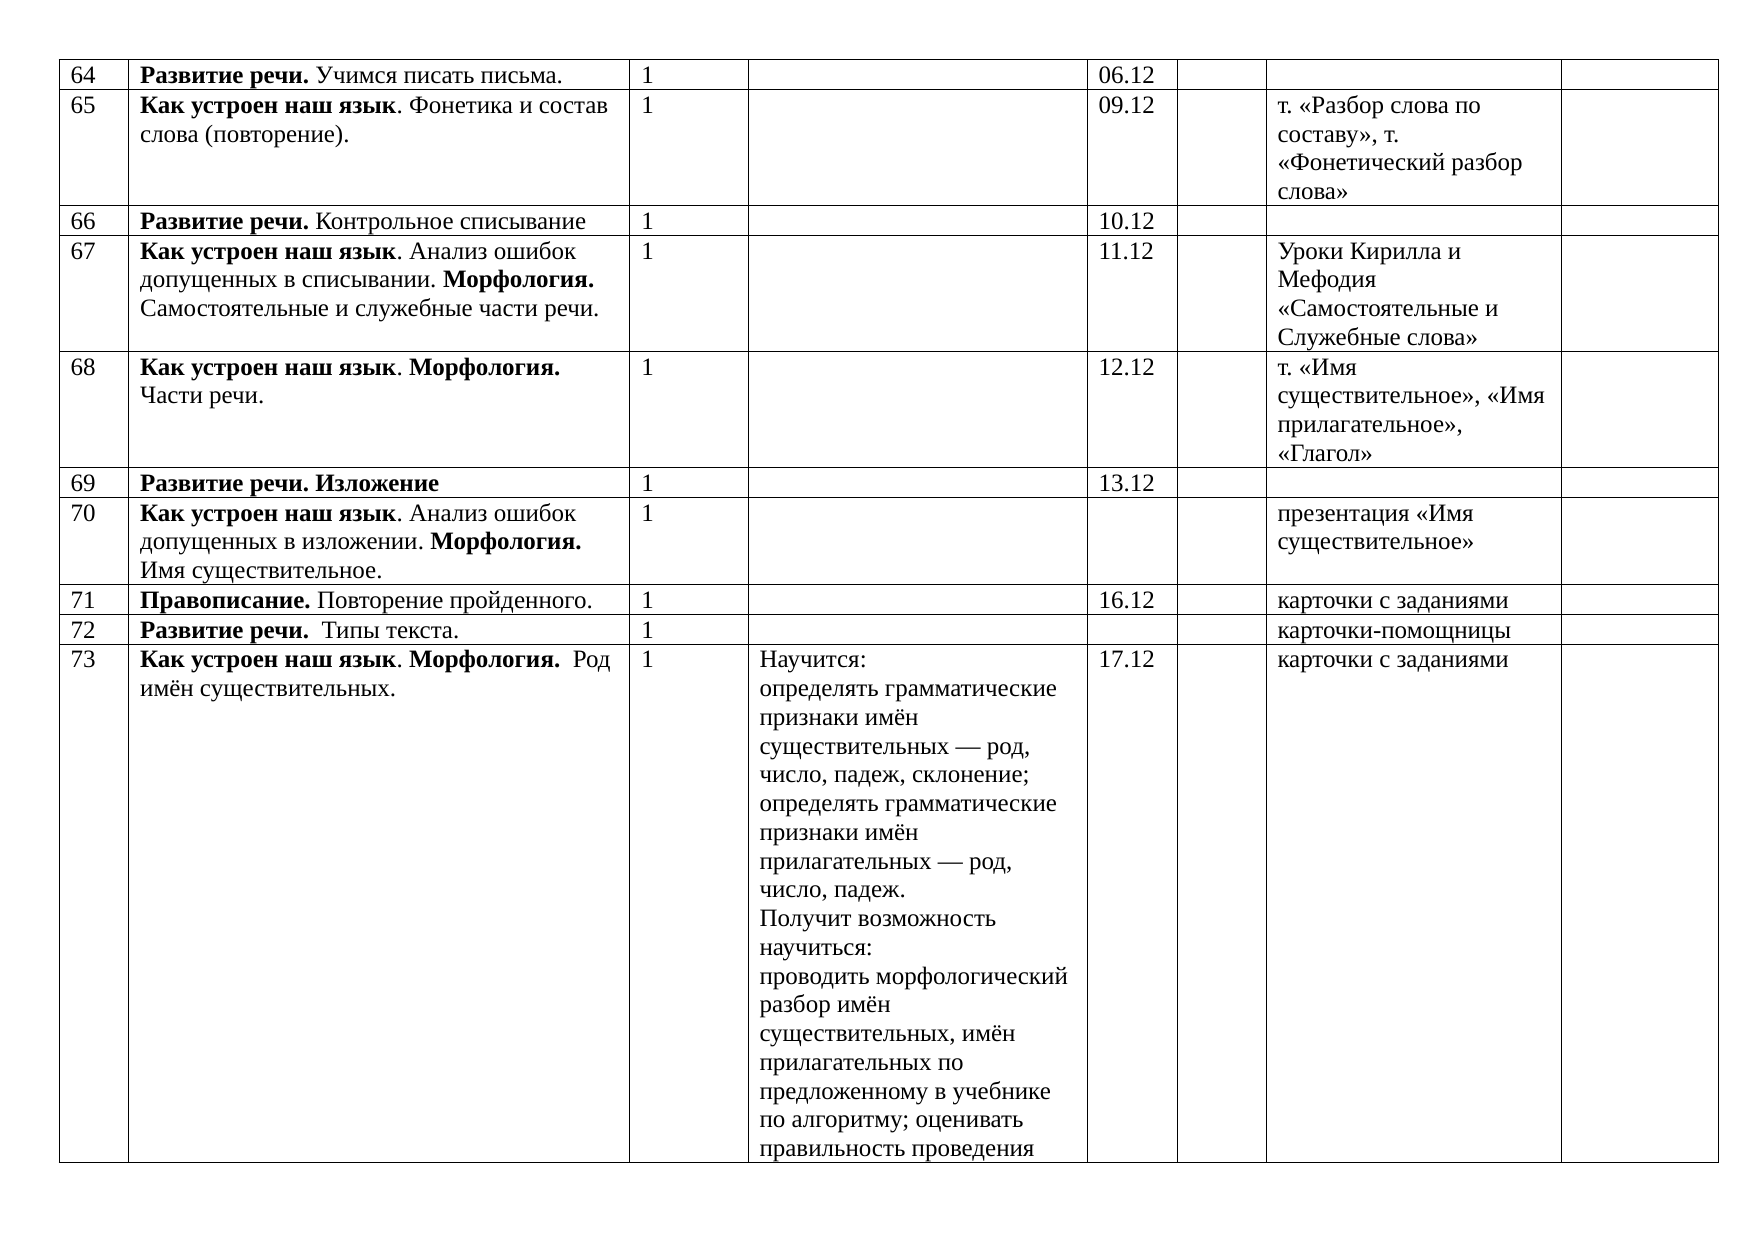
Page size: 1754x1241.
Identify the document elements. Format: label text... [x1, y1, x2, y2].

table_cell [1267, 60, 1561, 89]
table_cell 12.12 [1088, 352, 1177, 467]
table_cell [749, 60, 1087, 89]
table_cell 16.12 [1088, 585, 1177, 614]
table_cell [749, 90, 1087, 205]
table_cell [1562, 585, 1718, 614]
table_cell [1562, 468, 1718, 497]
table_cell [749, 615, 1087, 643]
table_cell Развитие речи. Типы текста. [129, 615, 629, 643]
table_cell [1178, 90, 1266, 205]
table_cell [1267, 645, 1561, 1162]
table_cell 13.12 [1088, 468, 1177, 497]
table_cell [1562, 645, 1718, 1162]
table_cell 64 [60, 60, 128, 89]
table_cell [1562, 352, 1718, 467]
table_cell 1 [630, 615, 748, 643]
table_cell [1088, 615, 1177, 643]
table_cell [1562, 236, 1718, 351]
table_cell 1 [630, 60, 748, 89]
table_cell 70 [60, 498, 128, 584]
table_cell 69 [60, 468, 128, 497]
table_cell Как устроен наш язык. Анализ ошибок допущенных в списывании. Морфология. Самостоятельные и служебные части речи. [129, 236, 629, 351]
table_cell 1 [630, 206, 748, 235]
table_cell 10.12 [1088, 206, 1177, 235]
table_cell 73 [60, 645, 128, 1162]
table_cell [749, 645, 1087, 1162]
table_cell 67 [60, 236, 128, 351]
table_cell [1562, 90, 1718, 205]
table_cell карточки с заданиями [1267, 585, 1561, 614]
table_cell [1178, 206, 1266, 235]
table_cell [1178, 645, 1266, 1162]
table_cell 11.12 [1088, 236, 1177, 351]
table_cell Развитие речи. Контрольное списывание [129, 206, 629, 235]
table_cell 1 [630, 468, 748, 497]
table_cell [1562, 615, 1718, 643]
table_cell 68 [60, 352, 128, 467]
table_cell 1 [630, 498, 748, 584]
table_cell [749, 585, 1087, 614]
table_cell 71 [60, 585, 128, 614]
table_cell Как устроен наш язык. Фонетика и состав слова (повторение). [129, 90, 629, 205]
table_cell [749, 352, 1087, 467]
table_cell презентация «Имя существительное» [1267, 498, 1561, 584]
table_cell 1 [630, 352, 748, 467]
table_cell Как устроен наш язык. Морфология. Части речи. [129, 352, 629, 467]
table_cell [1267, 468, 1561, 497]
table_cell Как устроен наш язык. Анализ ошибок допущенных в изложении. Морфология. Имя существительное. [129, 498, 629, 584]
table_cell [1178, 615, 1266, 643]
table_cell 1 [630, 645, 748, 1162]
table_cell [1178, 236, 1266, 351]
table_cell 65 [60, 90, 128, 205]
table_cell [749, 236, 1087, 351]
table_cell 1 [630, 90, 748, 205]
table_cell [1562, 60, 1718, 89]
table_cell 66 [60, 206, 128, 235]
table_cell т. «Разбор слова по составу», т. «Фонетический разбор слова» [1267, 90, 1561, 205]
table_cell Уроки Кирилла и Мефодия «Самостоятельные и Служебные слова» [1267, 236, 1561, 351]
table_cell 06.12 [1088, 60, 1177, 89]
table_cell [1267, 206, 1561, 235]
table_cell 1 [630, 585, 748, 614]
table_cell [1178, 498, 1266, 584]
table_cell [1562, 498, 1718, 584]
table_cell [129, 645, 629, 1162]
table_cell Развитие речи. Изложение [129, 468, 629, 497]
table_cell [749, 498, 1087, 584]
table_cell [1178, 468, 1266, 497]
table_cell [1088, 498, 1177, 584]
table_cell [749, 468, 1087, 497]
table_cell 17.12 [1088, 645, 1177, 1162]
table_cell 09.12 [1088, 90, 1177, 205]
table_cell 1 [630, 236, 748, 351]
table_cell [1178, 352, 1266, 467]
table_cell [1562, 206, 1718, 235]
table_cell карточки-помощницы [1267, 615, 1561, 643]
table_cell [749, 206, 1087, 235]
table_cell 72 [60, 615, 128, 643]
table_cell Правописание. Повторение пройденного. [129, 585, 629, 614]
table_cell [1178, 585, 1266, 614]
table_cell т. «Имя существительное», «Имя прилагательное», «Глагол» [1267, 352, 1561, 467]
table_cell [1178, 60, 1266, 89]
table_cell Развитие речи. Учимся писать письма. [129, 60, 629, 89]
